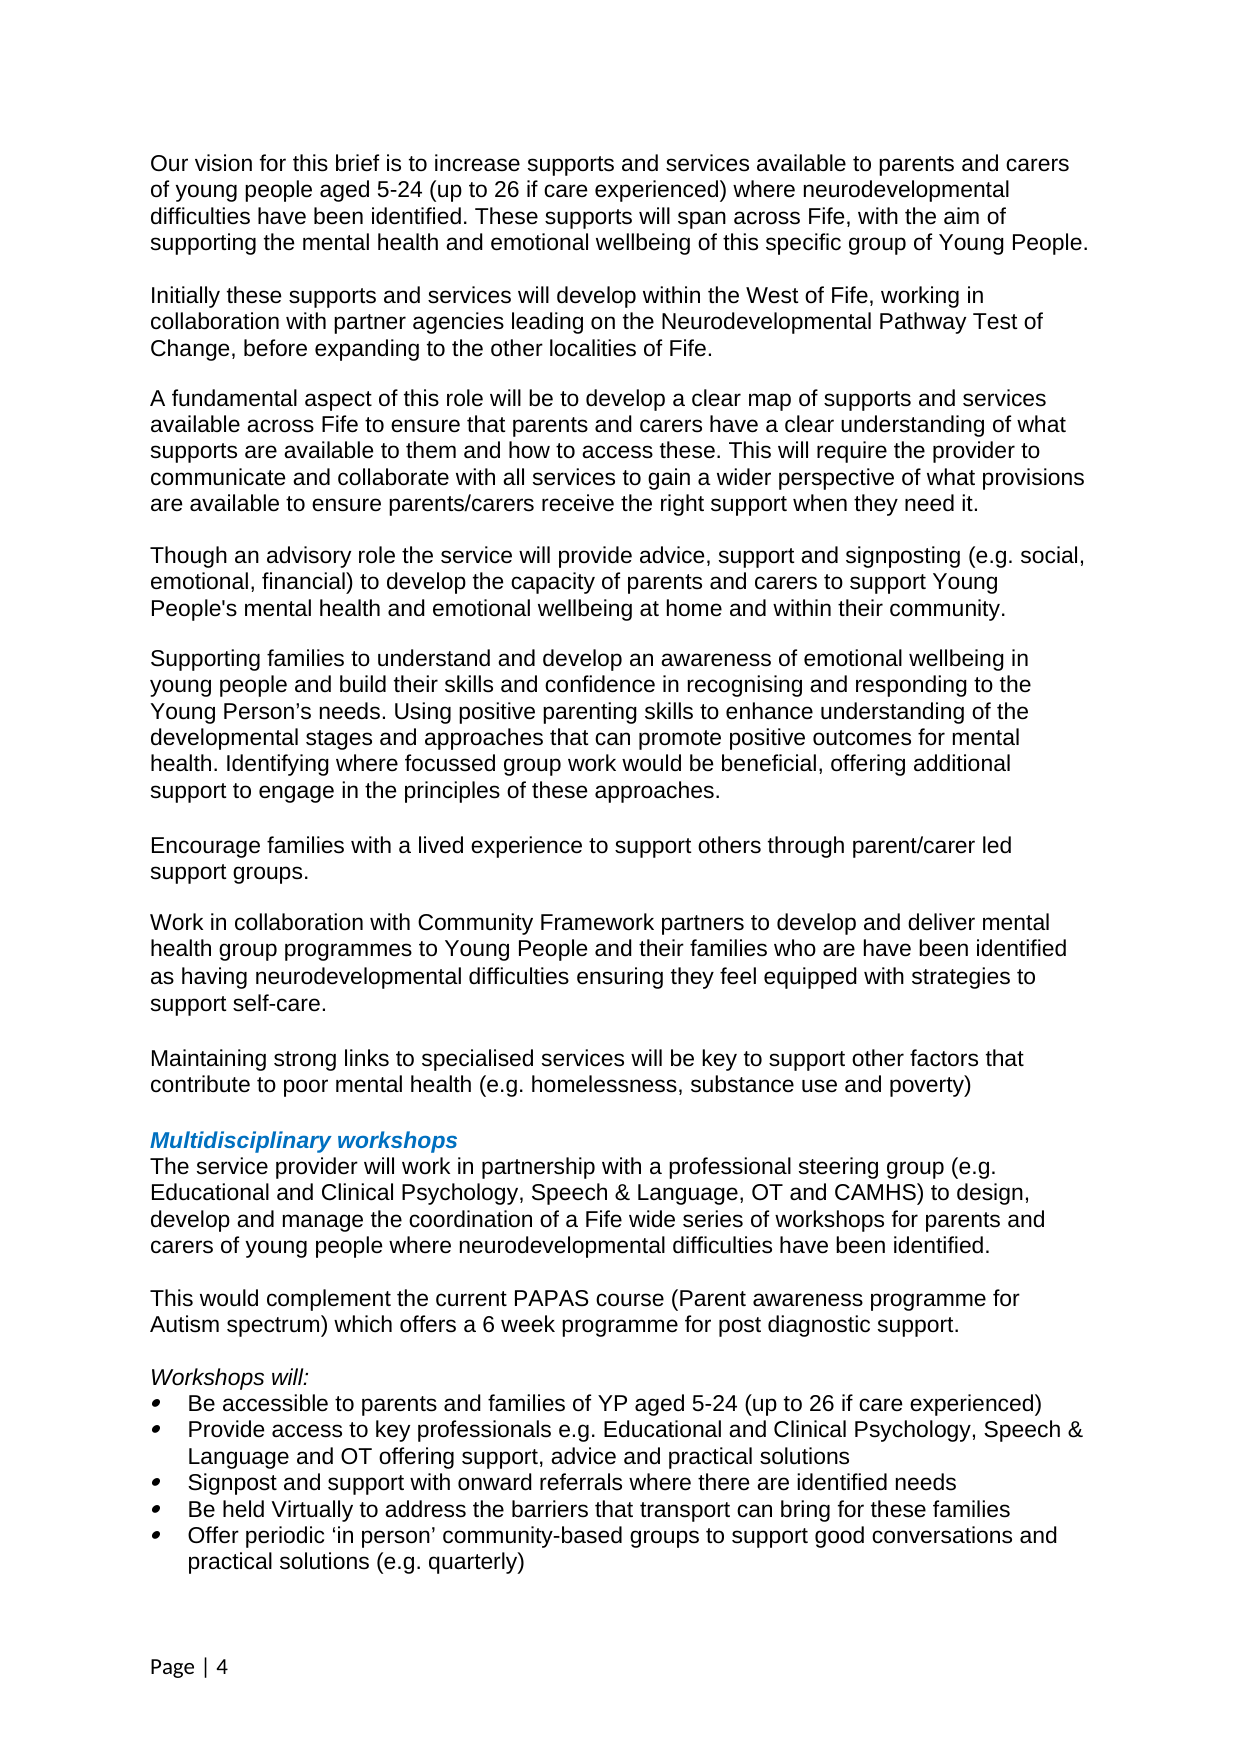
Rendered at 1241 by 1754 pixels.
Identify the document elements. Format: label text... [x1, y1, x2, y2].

text Initially these supports and services will develop within the West of Fife, working in collaboration with partner agencies leading on the Neurodevelopmental Pathway Test of Change, before expanding to the other localities of Fife. [150, 282, 1090, 361]
text Encourage families with a lived experience to support others through parent/carer led support groups. [150, 832, 1090, 884]
text Our vision for this brief is to increase supports and services available to parents and carers of young people aged 5-24 (up to 26 if care experienced) where neurodevelopmental difficulties have been identified. These supports will span across Fife, with the aim of supporting the mental health and emotional wellbeing of this specific group of Young People. [150, 150, 1090, 255]
text The service provider will work in partnership with a professional steering group (e.g. Educational and Clinical Psychology, Speech & Language, OT and CAMHS) to design, develop and manage the coordination of a Fife wide series of workshops for parents and carers of young people where neurodevelopmental difficulties have been identified. [150, 1153, 1090, 1258]
list Be accessible to parents and families of YP aged 5-24 (up to 26 if care experienced) [150, 1390, 1090, 1416]
text Multidisciplinary workshops [150, 1127, 1090, 1153]
text Work in collaboration with Community Framework partners to develop and deliver mental health group programmes to Young People and their families who are have been identified as having neurodevelopmental difficulties ensuring they feel equipped with strategies to support self-care. [150, 908, 1090, 1016]
text A fundamental aspect of this role will be to develop a clear map of supports and services available across Fife to ensure that parents and carers have a clear understanding of what supports are available to them and how to access these. This will require the provider to communicate and collaborate with all services to gain a wider perspective of what provisions are available to ensure parents/carers receive the right support when they need it. [150, 385, 1090, 517]
text Supporting families to understand and develop an awareness of emotional wellbeing in young people and build their skills and confidence in recognising and responding to the Young Person’s needs. Using positive parenting skills to enhance understanding of the developmental stages and approaches that can promote positive outcomes for mental health. Identifying where focussed group work would be beneficial, offering additional support to engage in the principles of these approaches. [150, 645, 1090, 803]
text Workshops will: [150, 1364, 1090, 1390]
list Offer periodic ‘in person’ community-based groups to support good conversations and practical solutions (e.g. quarterly) [150, 1522, 1090, 1574]
list Be held Virtually to address the barriers that transport can bring for these families [150, 1496, 1090, 1522]
list Provide access to key professionals e.g. Educational and Clinical Psychology, Speech & Language and OT offering support, advice and practical solutions [150, 1416, 1090, 1469]
list Signpost and support with onward referrals where there are identified needs [150, 1469, 1090, 1496]
text Maintaining strong links to specialised services will be key to support other factors that contribute to poor mental health (e.g. homelessness, substance use and poverty) [150, 1045, 1090, 1098]
text This would complement the current PAPAS course (Parent awareness programme for Autism spectrum) which offers a 6 week programme for post diagnostic support. [150, 1285, 1090, 1337]
text Though an advisory role the service will provide advice, support and signposting (e.g. social, emotional, financial) to develop the capacity of parents and carers to support Young People's mental health and emotional wellbeing at home and within their community. [150, 542, 1090, 621]
